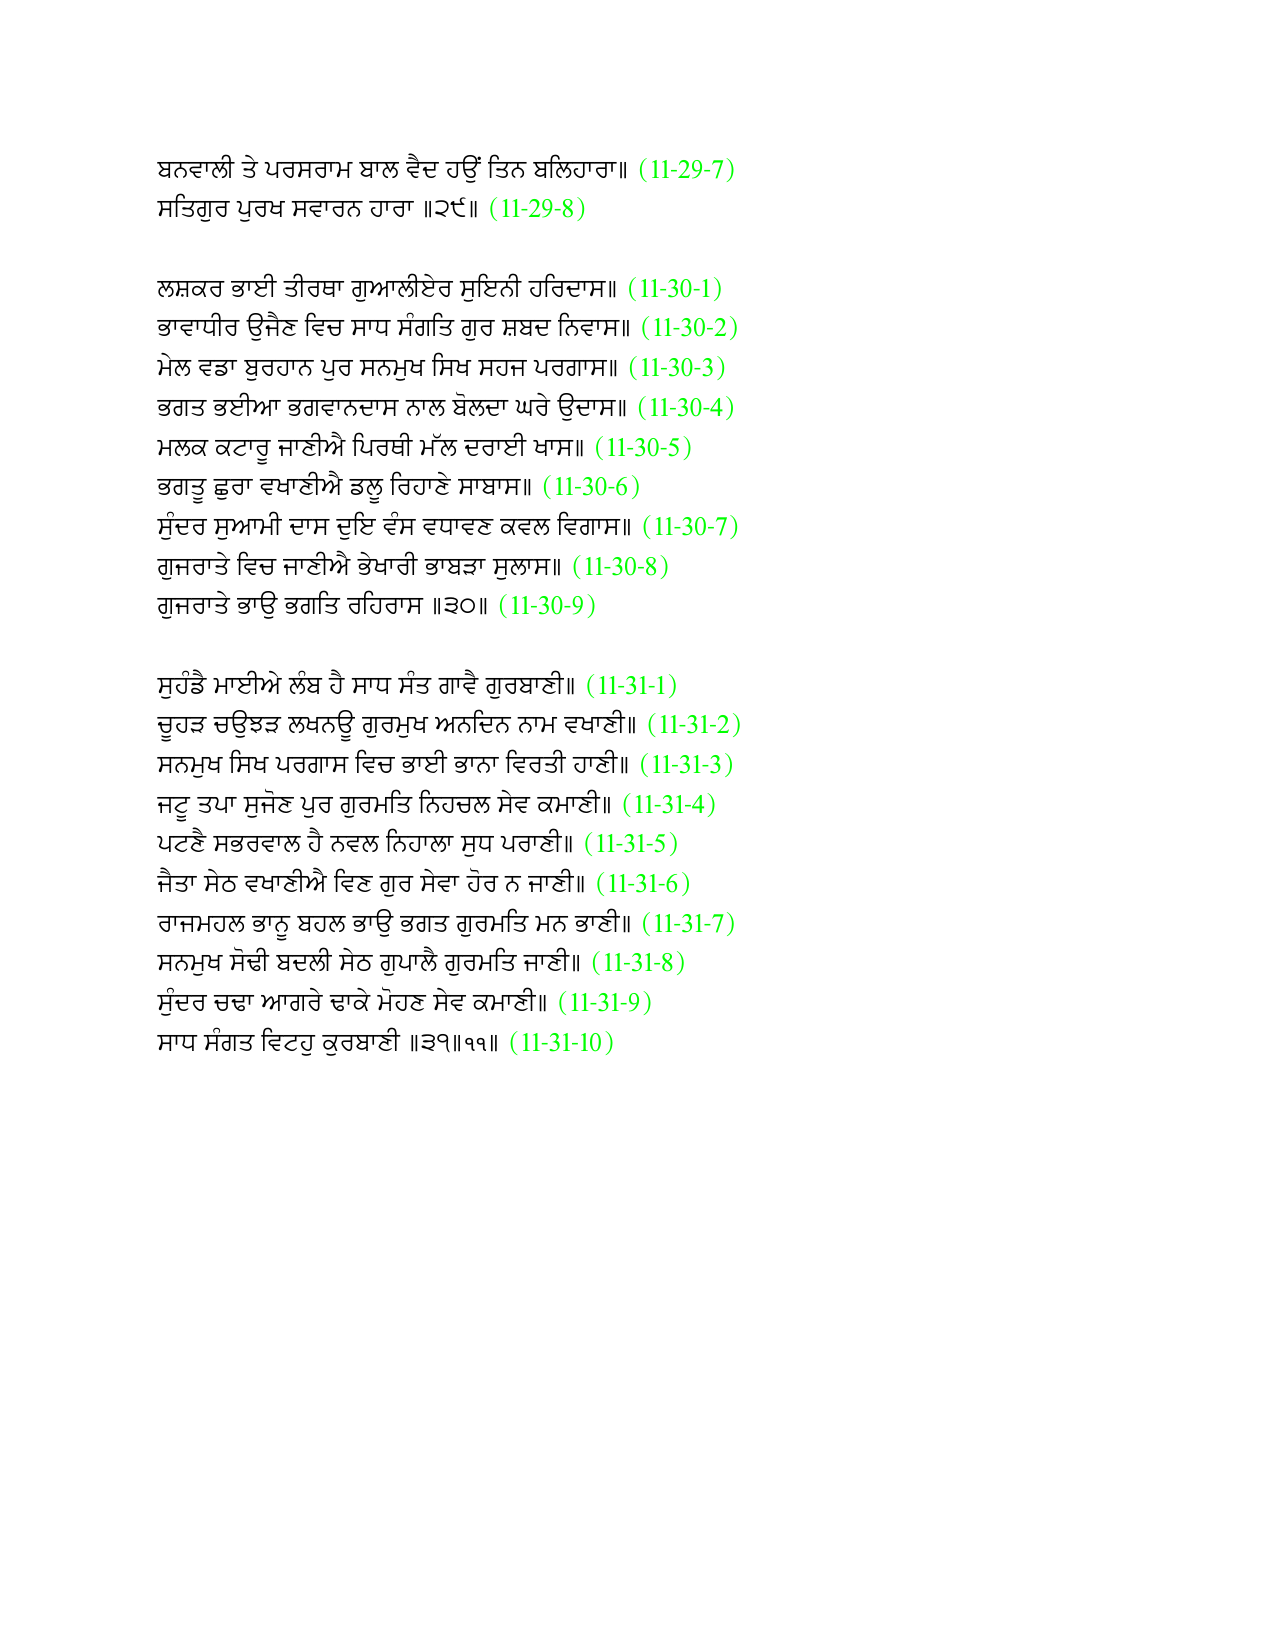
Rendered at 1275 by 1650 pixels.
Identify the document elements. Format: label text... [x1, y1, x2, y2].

text ਸਾਧ ਸੰਗਤ ਵਿਟਹੁ ਕੁਰਬਾਣੀ ॥੩੧॥੧੧॥ (11-31-10) [150, 1023, 1125, 1063]
text ਸਤਿਗੁਰ ਪੁਰਖ ਸਵਾਰਨ ਹਾਰਾ ॥੨੯॥ (11-29-8) [150, 190, 1125, 229]
text ਸਨਮੁਖ ਸੋਢੀ ਬਦਲੀ ਸੇਠ ਗੁਪਾਲੈ ਗੁਰਮਤਿ ਜਾਣੀ॥ (11-31-8) [150, 944, 1125, 983]
text ਜੈਤਾ ਸੇਠ ਵਖਾਣੀਐ ਵਿਣ ਗੁਰ ਸੇਵਾ ਹੋਰ ਨ ਜਾਣੀ॥ (11-31-6) [150, 864, 1125, 904]
text ਗੁਜਰਾਤੇ ਭਾਉ ਭਗਤਿ ਰਹਿਰਾਸ ॥੩੦॥ (11-30-9) [150, 587, 1125, 626]
text ਲਸ਼ਕਰ ਭਾਈ ਤੀਰਥਾ ਗੁਆਲੀਏਰ ਸੁਇਨੀ ਹਰਿਦਾਸ॥ (11-30-1) [150, 269, 1125, 309]
text ਸੁੰਦਰ ਸੁਆਮੀ ਦਾਸ ਦੁਇ ਵੰਸ ਵਧਾਵਣ ਕਵਲ ਵਿਗਾਸ॥ (11-30-7) [150, 507, 1125, 547]
text ਸੁਹੰਡੈ ਮਾਈਅੇ ਲੰਬ ਹੈ ਸਾਧ ਸੰਤ ਗਾਵੈ ਗੁਰਬਾਣੀ॥ (11-31-1) [150, 666, 1125, 706]
text ਪਟਣੈ ਸਭਰਵਾਲ ਹੈ ਨਵਲ ਨਿਹਾਲਾ ਸੁਧ ਪਰਾਣੀ॥ (11-31-5) [150, 825, 1125, 864]
text ਮੇਲ ਵਡਾ ਬੁਰਹਾਨ ਪੁਰ ਸਨਮੁਖ ਸਿਖ ਸਹਜ ਪਰਗਾਸ॥ (11-30-3) [150, 348, 1125, 388]
text ਭਗਤ ਭਈਆ ਭਗਵਾਨਦਾਸ ਨਾਲ ਬੋਲਦਾ ਘਰੇ ਉਦਾਸ॥ (11-30-4) [150, 388, 1125, 428]
text ਭਗਤੂ ਛੁਰਾ ਵਖਾਣੀਐ ਡਲੂ ਰਿਹਾਣੇ ਸਾਬਾਸ॥ (11-30-6) [150, 467, 1125, 507]
text ਗੁਜਰਾਤੇ ਵਿਚ ਜਾਣੀਐ ਭੇਖਾਰੀ ਭਾਬੜਾ ਸੁਲਾਸ॥ (11-30-8) [150, 547, 1125, 587]
text ਰਾਜਮਹਲ ਭਾਨੂ ਬਹਲ ਭਾਉ ਭਗਤ ਗੁਰਮਤਿ ਮਨ ਭਾਣੀ॥ (11-31-7) [150, 904, 1125, 944]
text ਸਨਮੁਖ ਸਿਖ ਪਰਗਾਸ ਵਿਚ ਭਾਈ ਭਾਨਾ ਵਿਰਤੀ ਹਾਣੀ॥ (11-31-3) [150, 745, 1125, 785]
text ਭਾਵਾਧੀਰ ਉਜੈਣ ਵਿਚ ਸਾਧ ਸੰਗਤਿ ਗੁਰ ਸ਼ਬਦ ਨਿਵਾਸ॥ (11-30-2) [150, 309, 1125, 348]
text ਜਟੂ ਤਪਾ ਸੁਜੋਣ ਪੁਰ ਗੁਰਮਤਿ ਨਿਹਚਲ ਸੇਵ ਕਮਾਣੀ॥ (11-31-4) [150, 785, 1125, 825]
text ਮਲਕ ਕਟਾਰੂ ਜਾਣੀਐ ਪਿਰਥੀ ਮੱਲ ਦਰਾਈ ਖਾਸ॥ (11-30-5) [150, 428, 1125, 467]
text ਸੁੰਦਰ ਚਢਾ ਆਗਰੇ ਢਾਕੇ ਮੋਹਣ ਸੇਵ ਕਮਾਣੀ॥ (11-31-9) [150, 983, 1125, 1023]
text ਚੂਹੜ ਚਉਝੜ ਲਖਨਊ ਗੁਰਮੁਖ ਅਨਦਿਨ ਨਾਮ ਵਖਾਣੀ॥ (11-31-2) [150, 706, 1125, 745]
text ਬਨਵਾਲੀ ਤੇ ਪਰਸਰਾਮ ਬਾਲ ਵੈਦ ਹਉਂ ਤਿਨ ਬਲਿਹਾਰਾ॥ (11-29-7) [150, 150, 1125, 190]
